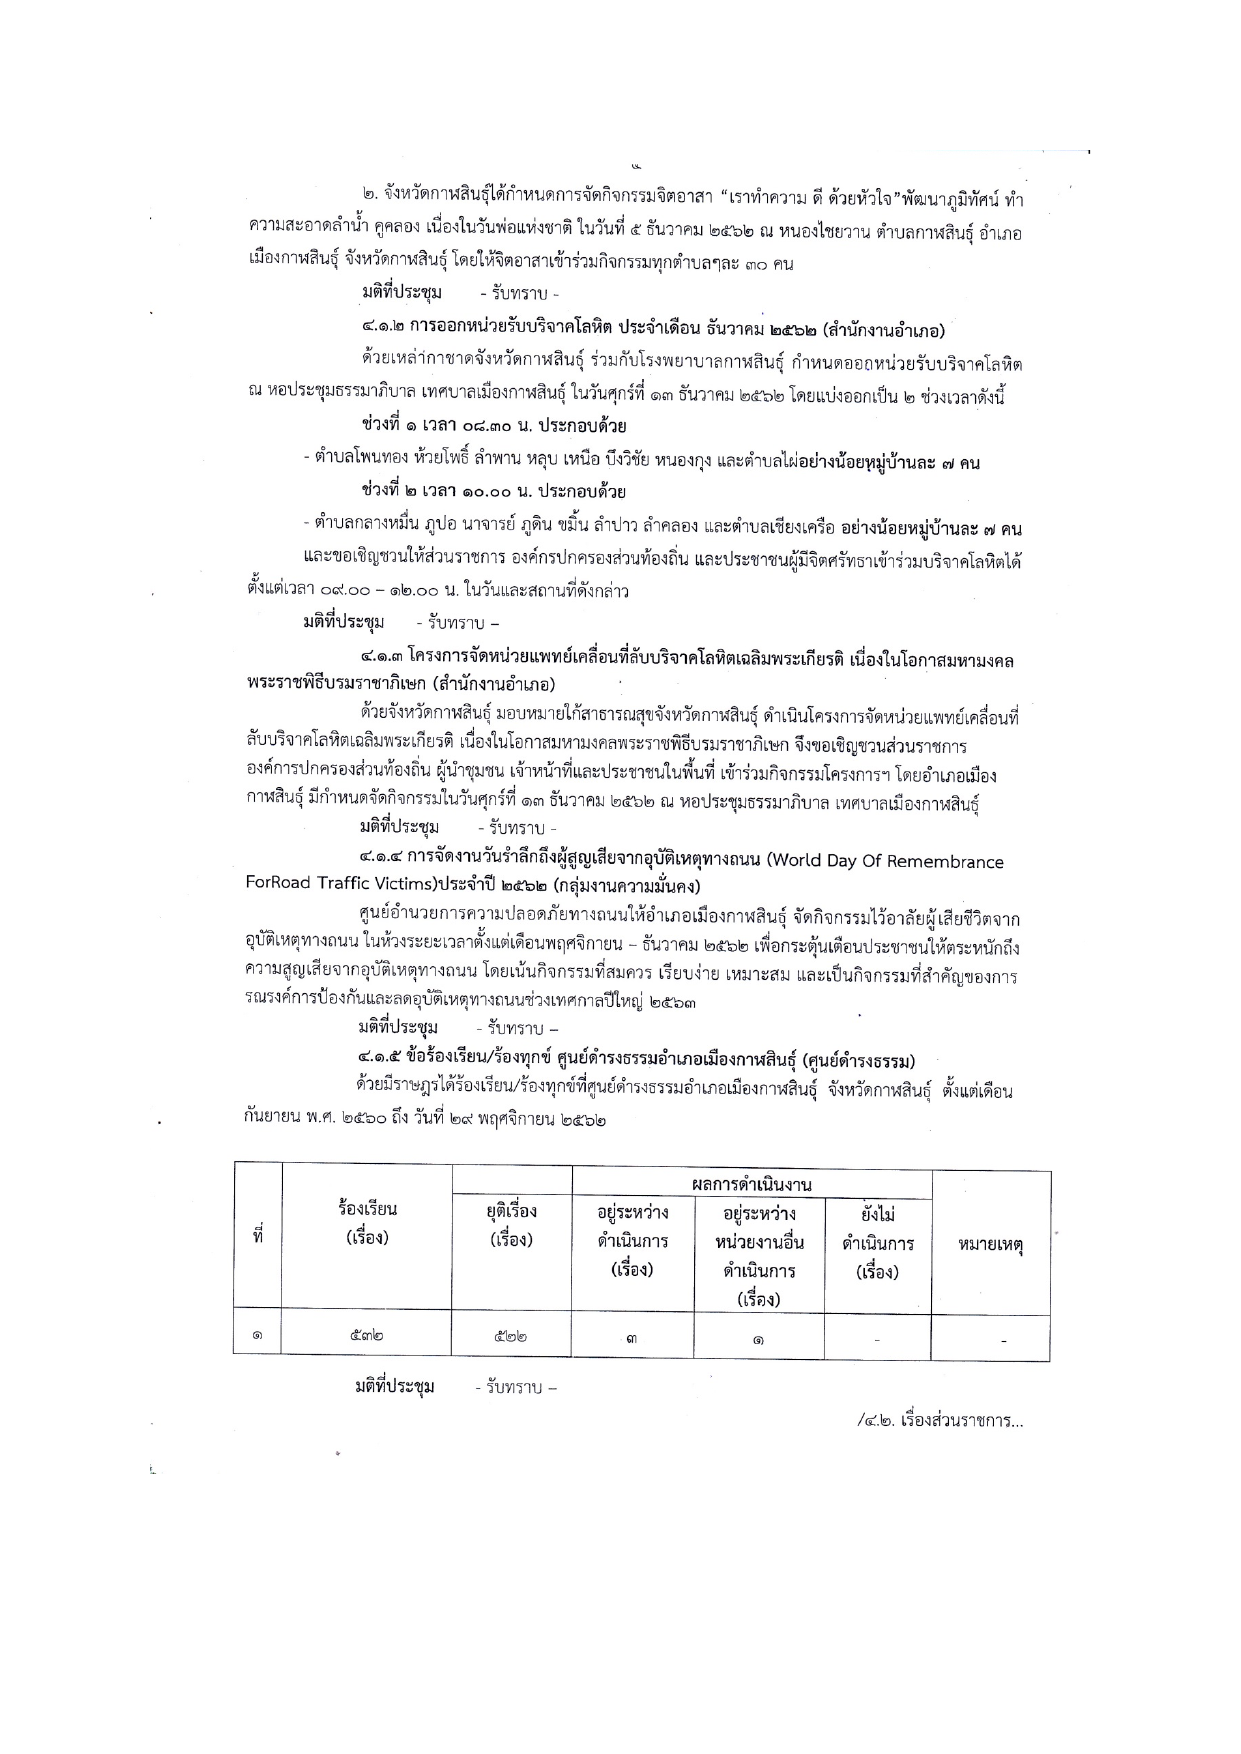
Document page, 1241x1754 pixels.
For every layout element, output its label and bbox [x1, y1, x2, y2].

picture [150, 150, 1091, 1474]
